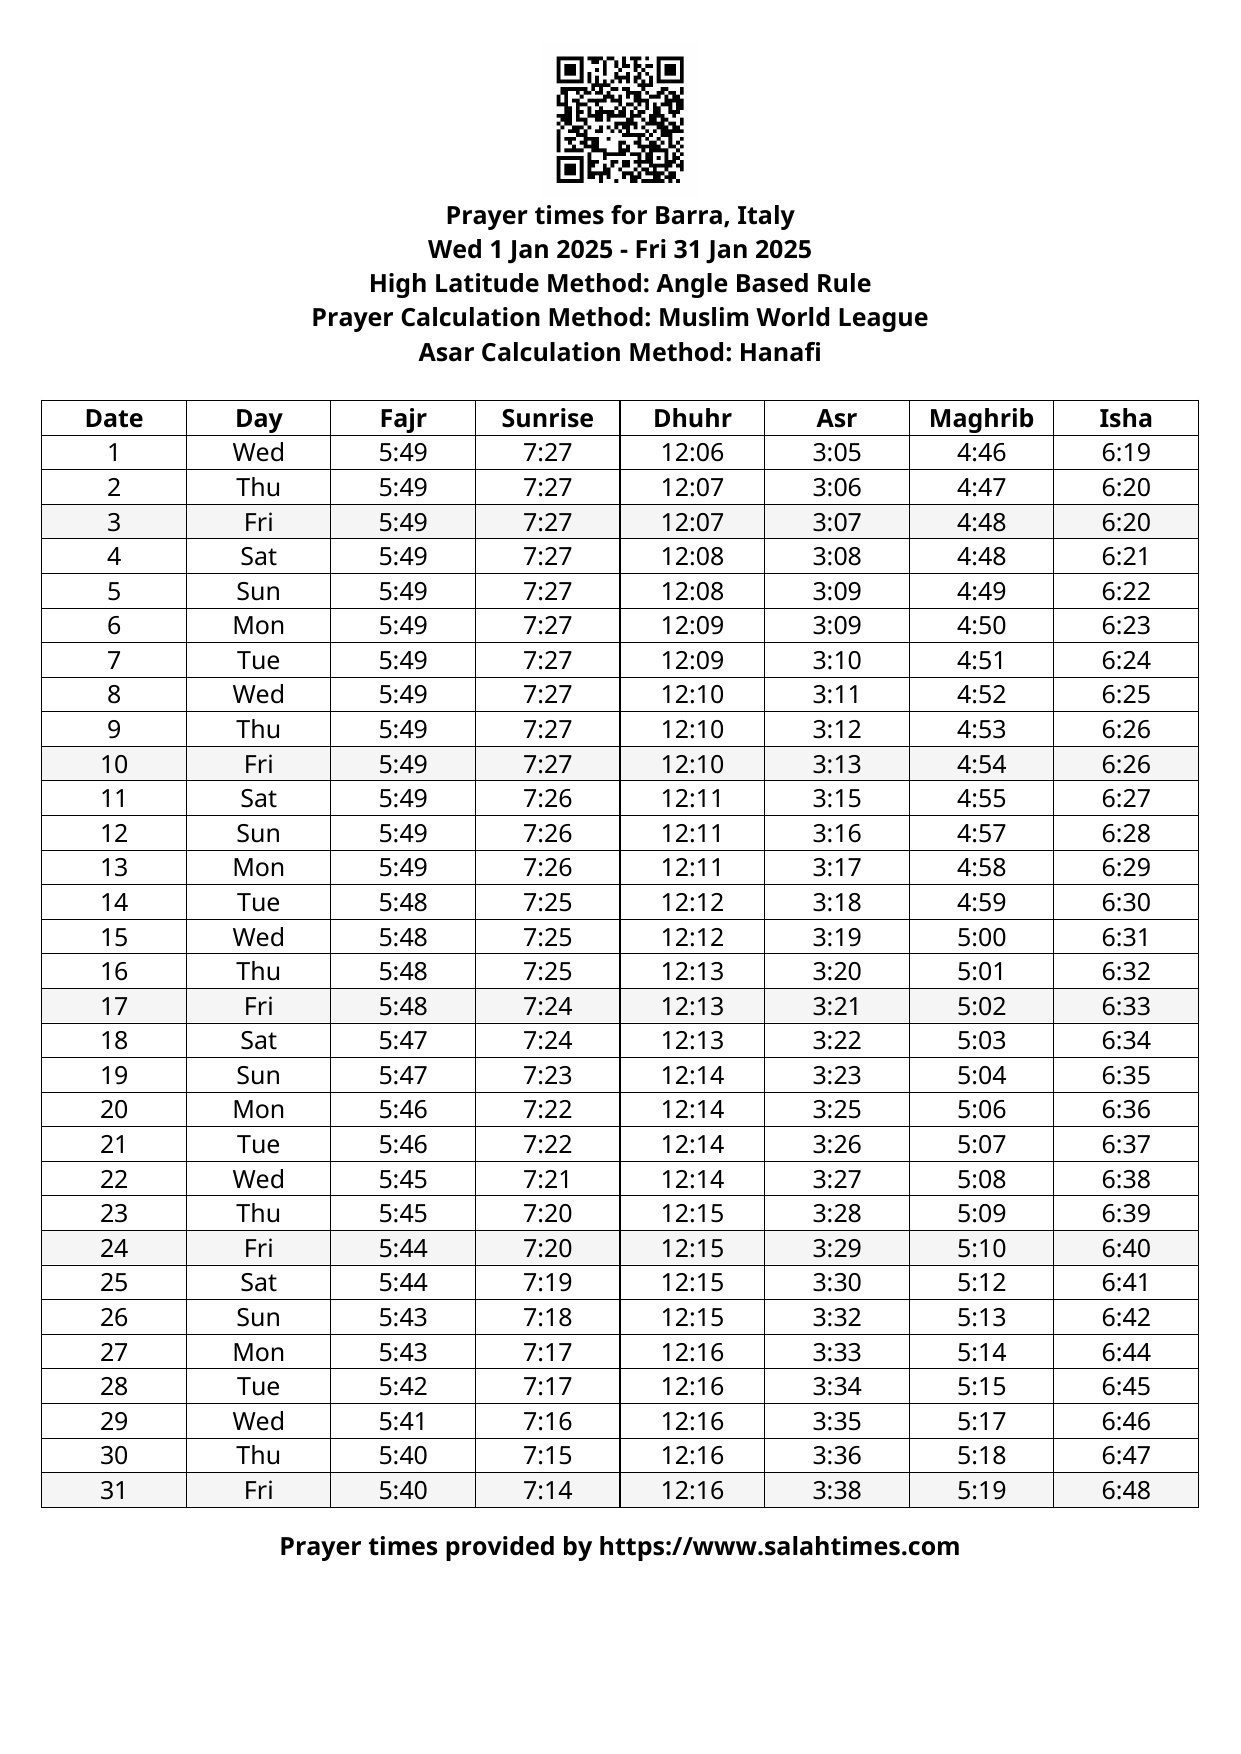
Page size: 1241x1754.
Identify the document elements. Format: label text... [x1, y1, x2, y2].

table_cell 7:19 [476, 1266, 619, 1299]
table_cell 5:06 [910, 1093, 1053, 1126]
table_cell 4:57 [910, 816, 1053, 849]
table_cell 3:08 [765, 539, 909, 573]
table_cell 6:33 [1054, 989, 1198, 1022]
table_cell Sat [187, 1266, 330, 1299]
table_cell 12:15 [621, 1231, 764, 1264]
table_cell 5:47 [331, 1058, 475, 1092]
table_cell 5:07 [910, 1127, 1053, 1161]
table_cell 6:38 [1054, 1162, 1198, 1195]
table_cell Thu [187, 712, 330, 746]
table_cell 5:41 [331, 1404, 475, 1437]
table_cell 12:08 [621, 574, 764, 607]
table_cell 12:14 [621, 1162, 764, 1195]
table_cell 4:51 [910, 643, 1053, 677]
table_cell 5:47 [331, 1024, 475, 1057]
table_cell 8 [42, 678, 186, 711]
table_cell 7:15 [476, 1439, 619, 1472]
table_cell 5:44 [331, 1266, 475, 1299]
table_cell 12:09 [621, 609, 764, 642]
picture [542, 41, 699, 198]
table_cell 6:20 [1054, 470, 1198, 504]
table_cell Sat [187, 781, 330, 815]
table_cell 7:20 [476, 1196, 619, 1230]
table_cell 5:18 [910, 1439, 1053, 1472]
table_cell 5:03 [910, 1024, 1053, 1057]
table_cell Fri [187, 1473, 330, 1507]
table_cell 7:27 [476, 436, 619, 469]
table_cell 3:20 [765, 954, 909, 988]
table_cell 7:27 [476, 539, 619, 573]
table_cell 17 [42, 989, 186, 1022]
table_cell 3 [42, 505, 186, 538]
table_cell 5:45 [331, 1196, 475, 1230]
table_cell 5:48 [331, 954, 475, 988]
table_cell 3:12 [765, 712, 909, 746]
text High Latitude Method: Angle Based Rule [42, 266, 1198, 300]
table_cell 6:48 [1054, 1473, 1198, 1507]
table_cell 6:37 [1054, 1127, 1198, 1161]
table_cell 5:49 [331, 436, 475, 469]
table_cell 3:35 [765, 1404, 909, 1437]
table_cell 9 [42, 712, 186, 746]
table_cell 5:45 [331, 1162, 475, 1195]
table_cell Mon [187, 1093, 330, 1126]
table_cell 12:07 [621, 505, 764, 538]
table_cell 5:49 [331, 470, 475, 504]
table_cell Thu [187, 470, 330, 504]
table_cell 7:17 [476, 1369, 619, 1403]
table_cell 3:05 [765, 436, 909, 469]
table_cell 6:21 [1054, 539, 1198, 573]
table_cell 4:58 [910, 851, 1053, 884]
table_cell 12:14 [621, 1093, 764, 1126]
table_cell Sun [187, 1300, 330, 1334]
table_cell 5:49 [331, 712, 475, 746]
table_cell 7:27 [476, 747, 619, 780]
table_cell 6:26 [1054, 747, 1198, 780]
table_cell Fri [187, 989, 330, 1022]
table_cell 12:10 [621, 678, 764, 711]
table_header Day [187, 401, 330, 434]
table_cell 7:17 [476, 1335, 619, 1368]
table_cell 5:43 [331, 1335, 475, 1368]
table_cell 7:26 [476, 851, 619, 884]
table_cell Tue [187, 1127, 330, 1161]
table_cell 10 [42, 747, 186, 780]
table_cell Fri [187, 1231, 330, 1264]
table_cell 4:49 [910, 574, 1053, 607]
table_cell 12:13 [621, 1024, 764, 1057]
table_cell 3:34 [765, 1369, 909, 1403]
table_cell Sat [187, 539, 330, 573]
table_cell 7:25 [476, 885, 619, 919]
table_header Asr [765, 401, 909, 434]
table_cell 5:49 [331, 747, 475, 780]
table_cell 11 [42, 781, 186, 815]
table_cell 2 [42, 470, 186, 504]
table_cell 15 [42, 920, 186, 953]
table_cell 6:41 [1054, 1266, 1198, 1299]
table_cell Wed [187, 1162, 330, 1195]
table_cell 21 [42, 1127, 186, 1161]
table_cell 5:46 [331, 1093, 475, 1126]
table_cell 6:23 [1054, 609, 1198, 642]
text Prayer times for Barra, Italy [42, 198, 1198, 232]
table_cell 3:17 [765, 851, 909, 884]
table_cell 6 [42, 609, 186, 642]
table_cell 12:16 [621, 1369, 764, 1403]
table_cell 4:53 [910, 712, 1053, 746]
table_cell 5:04 [910, 1058, 1053, 1092]
table_cell Thu [187, 954, 330, 988]
table_cell Mon [187, 609, 330, 642]
table_cell 6:42 [1054, 1300, 1198, 1334]
table_cell 3:16 [765, 816, 909, 849]
table_cell 7:24 [476, 989, 619, 1022]
table_cell 3:26 [765, 1127, 909, 1161]
table_cell 12:16 [621, 1335, 764, 1368]
table_cell 12:16 [621, 1404, 764, 1437]
table_cell 7:22 [476, 1093, 619, 1126]
table_cell 27 [42, 1335, 186, 1368]
table_cell Wed [187, 920, 330, 953]
table_cell 12:08 [621, 539, 764, 573]
table_cell 7 [42, 643, 186, 677]
table_cell Tue [187, 643, 330, 677]
table_cell 7:24 [476, 1024, 619, 1057]
table_cell 5:48 [331, 989, 475, 1022]
table_cell Sun [187, 574, 330, 607]
table_cell 3:07 [765, 505, 909, 538]
table_header Maghrib [910, 401, 1053, 434]
table_cell 5:46 [331, 1127, 475, 1161]
table_cell 5:49 [331, 505, 475, 538]
table_cell 5:49 [331, 851, 475, 884]
table_cell 12:16 [621, 1473, 764, 1507]
table_cell 6:28 [1054, 816, 1198, 849]
table_cell 6:39 [1054, 1196, 1198, 1230]
table_cell 3:15 [765, 781, 909, 815]
table_cell Mon [187, 1335, 330, 1368]
table_cell 12:15 [621, 1196, 764, 1230]
table_cell 6:40 [1054, 1231, 1198, 1264]
table_cell 5:48 [331, 920, 475, 953]
table_cell 3:19 [765, 920, 909, 953]
table_cell 6:36 [1054, 1093, 1198, 1126]
table_cell Mon [187, 851, 330, 884]
table_header Fajr [331, 401, 475, 434]
table_cell 3:06 [765, 470, 909, 504]
table_cell 5:44 [331, 1231, 475, 1264]
table_cell 4 [42, 539, 186, 573]
table_cell 12:14 [621, 1127, 764, 1161]
table_cell Sat [187, 1024, 330, 1057]
table_cell 7:18 [476, 1300, 619, 1334]
table_cell 7:27 [476, 470, 619, 504]
table_cell 5:49 [331, 643, 475, 677]
table_cell 12:14 [621, 1058, 764, 1092]
table_cell 5:14 [910, 1335, 1053, 1368]
table_cell 3:13 [765, 747, 909, 780]
table_cell 12:10 [621, 747, 764, 780]
table_cell 5:01 [910, 954, 1053, 988]
table_cell 3:23 [765, 1058, 909, 1092]
table_cell 1 [42, 436, 186, 469]
table_cell Sun [187, 816, 330, 849]
table_cell 4:55 [910, 781, 1053, 815]
table_cell 6:31 [1054, 920, 1198, 953]
table_cell 4:46 [910, 436, 1053, 469]
table_cell 25 [42, 1266, 186, 1299]
table_cell 5:12 [910, 1266, 1053, 1299]
table_cell 4:48 [910, 505, 1053, 538]
table_cell 7:27 [476, 609, 619, 642]
table_cell 3:33 [765, 1335, 909, 1368]
table_cell 3:28 [765, 1196, 909, 1230]
table_cell 7:27 [476, 678, 619, 711]
table_cell 29 [42, 1404, 186, 1437]
table_cell 24 [42, 1231, 186, 1264]
table_cell 5:49 [331, 781, 475, 815]
table_cell 5:40 [331, 1439, 475, 1472]
table_cell 7:27 [476, 574, 619, 607]
table_cell 31 [42, 1473, 186, 1507]
table_cell 5:17 [910, 1404, 1053, 1437]
table_cell Fri [187, 505, 330, 538]
table_cell 6:20 [1054, 505, 1198, 538]
table_cell 3:25 [765, 1093, 909, 1126]
table_cell 5:42 [331, 1369, 475, 1403]
table_cell 3:10 [765, 643, 909, 677]
table_cell 6:25 [1054, 678, 1198, 711]
table_cell 4:50 [910, 609, 1053, 642]
table_cell 6:44 [1054, 1335, 1198, 1368]
table_cell 7:25 [476, 920, 619, 953]
table_cell 5:19 [910, 1473, 1053, 1507]
table_cell Sun [187, 1058, 330, 1092]
table_cell 5 [42, 574, 186, 607]
table_cell 5:15 [910, 1369, 1053, 1403]
table_cell 7:14 [476, 1473, 619, 1507]
table_cell 12:07 [621, 470, 764, 504]
table_cell 12:15 [621, 1300, 764, 1334]
table_cell 5:08 [910, 1162, 1053, 1195]
table_cell 13 [42, 851, 186, 884]
table_cell 5:00 [910, 920, 1053, 953]
table_cell 4:59 [910, 885, 1053, 919]
table_cell 14 [42, 885, 186, 919]
table_cell 3:36 [765, 1439, 909, 1472]
table_cell 12:15 [621, 1266, 764, 1299]
table_cell 12 [42, 816, 186, 849]
table_cell 5:10 [910, 1231, 1053, 1264]
table_cell 7:26 [476, 816, 619, 849]
table_cell Fri [187, 747, 330, 780]
text Wed 1 Jan 2025 - Fri 31 Jan 2025 [42, 232, 1198, 266]
table_cell 5:13 [910, 1300, 1053, 1334]
table_cell 28 [42, 1369, 186, 1403]
table_cell 22 [42, 1162, 186, 1195]
table_cell 3:22 [765, 1024, 909, 1057]
table_cell 19 [42, 1058, 186, 1092]
table_cell 12:09 [621, 643, 764, 677]
table_cell 5:09 [910, 1196, 1053, 1230]
table_cell 12:06 [621, 436, 764, 469]
table_cell Thu [187, 1196, 330, 1230]
table_cell 5:49 [331, 574, 475, 607]
table_cell 6:27 [1054, 781, 1198, 815]
table_cell 7:25 [476, 954, 619, 988]
table_cell 6:45 [1054, 1369, 1198, 1403]
table_cell 3:32 [765, 1300, 909, 1334]
table_cell 18 [42, 1024, 186, 1057]
table_cell 4:54 [910, 747, 1053, 780]
table_cell 26 [42, 1300, 186, 1334]
table_cell 7:22 [476, 1127, 619, 1161]
table_cell 3:38 [765, 1473, 909, 1507]
table_cell 7:27 [476, 643, 619, 677]
table_cell 23 [42, 1196, 186, 1230]
table_cell 7:26 [476, 781, 619, 815]
table_cell 4:52 [910, 678, 1053, 711]
text Prayer Calculation Method: Muslim World League [42, 300, 1198, 334]
table_cell 12:11 [621, 851, 764, 884]
table_cell 3:09 [765, 574, 909, 607]
table_cell 5:49 [331, 678, 475, 711]
table_cell 12:10 [621, 712, 764, 746]
table_cell 12:11 [621, 816, 764, 849]
table_cell 7:20 [476, 1231, 619, 1264]
table_cell 7:16 [476, 1404, 619, 1437]
table_cell 7:23 [476, 1058, 619, 1092]
table_cell 3:18 [765, 885, 909, 919]
table_cell 5:49 [331, 539, 475, 573]
table_cell 7:27 [476, 712, 619, 746]
table_cell 6:46 [1054, 1404, 1198, 1437]
table_cell 3:21 [765, 989, 909, 1022]
table_cell 6:26 [1054, 712, 1198, 746]
table_cell 6:35 [1054, 1058, 1198, 1092]
table_cell 6:32 [1054, 954, 1198, 988]
table_header Date [42, 401, 186, 434]
table_cell Tue [187, 885, 330, 919]
table_cell 5:43 [331, 1300, 475, 1334]
table_cell 12:16 [621, 1439, 764, 1472]
table_cell 4:47 [910, 470, 1053, 504]
table_cell Wed [187, 1404, 330, 1437]
table_cell Wed [187, 678, 330, 711]
text Asar Calculation Method: Hanafi [42, 334, 1198, 368]
table_cell 12:13 [621, 954, 764, 988]
table_cell 3:30 [765, 1266, 909, 1299]
table_cell 3:11 [765, 678, 909, 711]
table_cell 12:12 [621, 885, 764, 919]
table_cell Thu [187, 1439, 330, 1472]
table_cell 6:29 [1054, 851, 1198, 884]
table_cell 16 [42, 954, 186, 988]
table_cell 7:21 [476, 1162, 619, 1195]
text Prayer times provided by https://www.salahtimes.com [42, 1528, 1198, 1563]
table_cell 5:49 [331, 609, 475, 642]
table_cell 6:34 [1054, 1024, 1198, 1057]
table_cell 12:13 [621, 989, 764, 1022]
table_cell 6:30 [1054, 885, 1198, 919]
table_cell 5:02 [910, 989, 1053, 1022]
table_cell 6:22 [1054, 574, 1198, 607]
table_cell 3:09 [765, 609, 909, 642]
table_header Isha [1054, 401, 1198, 434]
table_cell 6:24 [1054, 643, 1198, 677]
table_cell 12:11 [621, 781, 764, 815]
table_header Dhuhr [621, 401, 764, 434]
table_cell 6:19 [1054, 436, 1198, 469]
table_cell 4:48 [910, 539, 1053, 573]
table_cell 12:12 [621, 920, 764, 953]
table_cell Wed [187, 436, 330, 469]
table_cell 3:27 [765, 1162, 909, 1195]
table_cell 5:48 [331, 885, 475, 919]
table_cell 20 [42, 1093, 186, 1126]
table_cell 5:40 [331, 1473, 475, 1507]
table_cell 30 [42, 1439, 186, 1472]
table_cell 5:49 [331, 816, 475, 849]
table_cell 7:27 [476, 505, 619, 538]
table_header Sunrise [476, 401, 619, 434]
table_cell 3:29 [765, 1231, 909, 1264]
table_cell 6:47 [1054, 1439, 1198, 1472]
table_cell Tue [187, 1369, 330, 1403]
